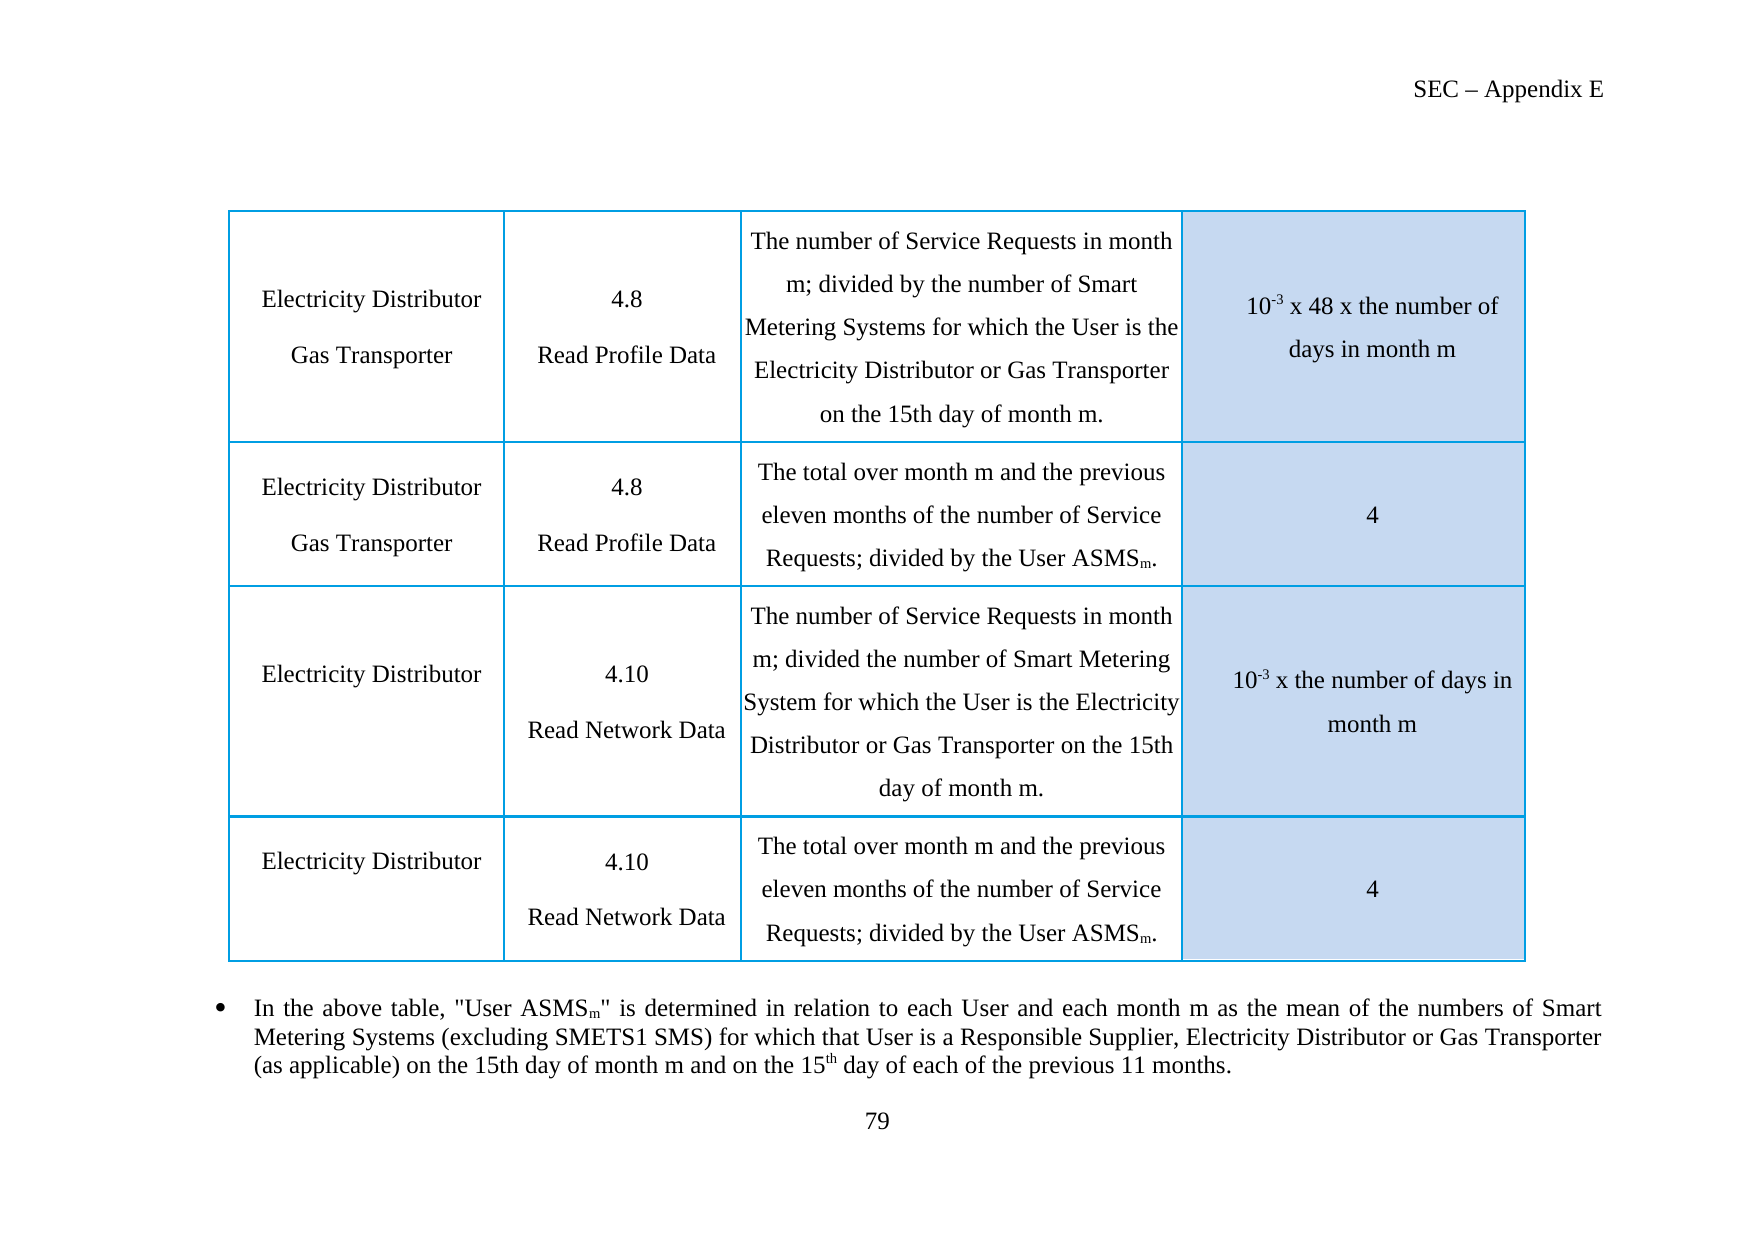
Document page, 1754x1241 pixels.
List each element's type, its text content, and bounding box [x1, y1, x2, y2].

table_cell Electricity Distributor Gas Transporter [230, 212, 503, 441]
table_cell 4.10 Read Network Data [505, 587, 740, 815]
table_cell Electricity Distributor [230, 818, 503, 959]
table_cell The total over month m and the previous eleven months of the number of Service Requests; divided by the User ASMSm. [742, 818, 1181, 959]
table_cell 4 [1183, 818, 1524, 959]
table_cell Electricity Distributor Gas Transporter [230, 443, 503, 585]
table_cell Electricity Distributor [230, 587, 503, 815]
table_cell The total over month m and the previous eleven months of the number of Service Requests; divided by the User ASMSm. [742, 443, 1181, 585]
table_cell 10-3 x the number of days in month m [1183, 587, 1524, 815]
table_cell 10-3 x 48 x the number of days in month m [1183, 212, 1524, 441]
table_cell 4.8 Read Profile Data [505, 212, 740, 441]
table_cell 4 [1183, 443, 1524, 585]
table_cell The number of Service Requests in month m; divided the number of Smart Metering System for which the User is the Electricity Distributor or Gas Transporter on the 15th day of month m. [742, 587, 1181, 815]
table_cell 4.8 Read Profile Data [505, 443, 740, 585]
table_cell 4.10 Read Network Data [505, 818, 740, 959]
table_cell The number of Service Requests in month m; divided by the number of Smart Metering Systems for which the User is the Electricity Distributor or Gas Transporter on the 15th day of month m. [742, 212, 1181, 441]
list In the above table, "User ASMSm" is determined in relation to each User and each month m as the mean of the numbers of Smart Metering Systems (excluding SMETS1 SMS) for which that User is a Responsible Supplier, Electricity Distributor or Gas Transporter (as applicable) on the 15th day of month m and on the 15th day of each of the previous 11 months. [216, 993, 1604, 1079]
